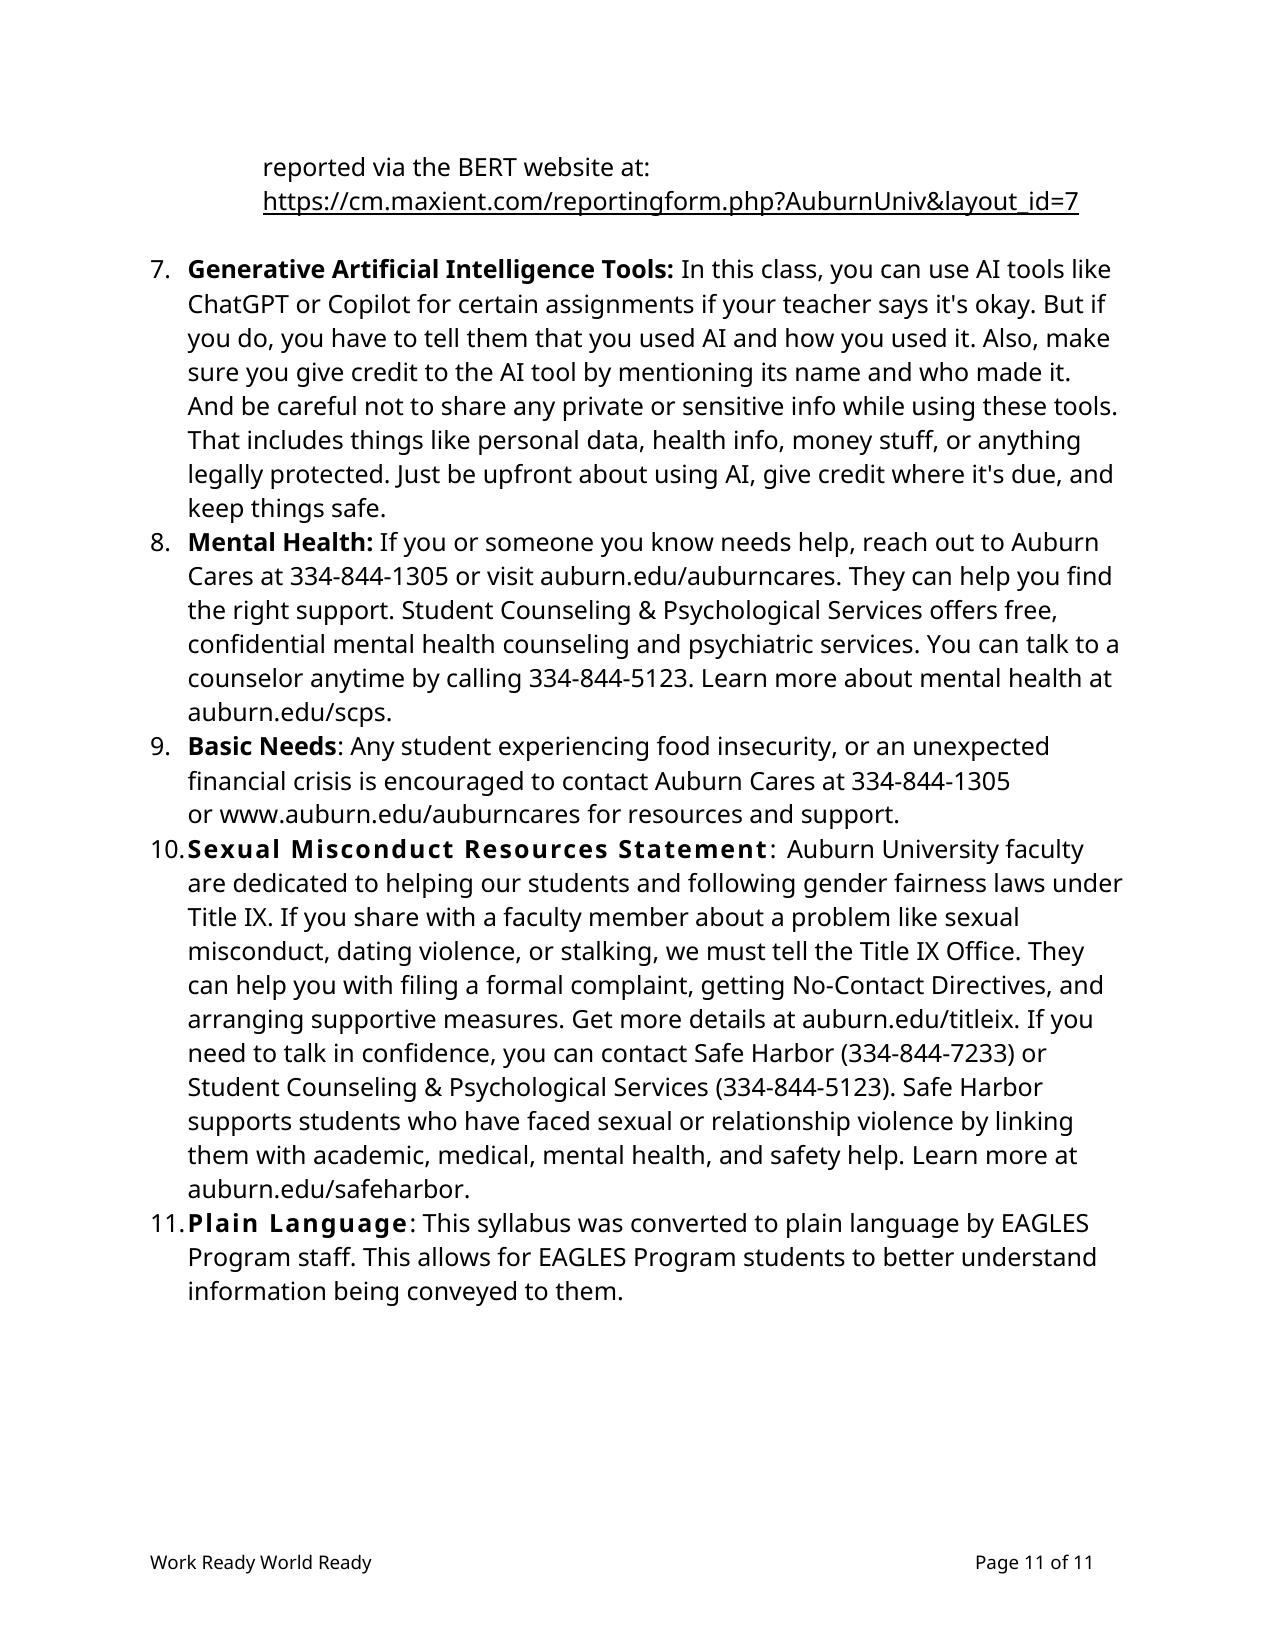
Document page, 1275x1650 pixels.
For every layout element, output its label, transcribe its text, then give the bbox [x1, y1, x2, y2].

list Basic Needs: Any student experiencing food insecurity, or an unexpected financial crisis is encouraged to contact Auburn Cares at 334-844-1305 or www.auburn.edu/auburncares for resources and support. [150, 729, 350, 831]
list Basic Needs: Any student experiencing food insecurity, or an unexpected financial crisis is encouraged to contact Auburn Cares at 334-844-1305 or www.auburn.edu/auburncares for resources and support. [900, 729, 1125, 831]
list Mental Health: If you or someone you know needs help, reach out to Auburn Cares at 334-844-1305 or visit auburn.edu/auburncares. They can help you find the right support. Student Counseling & Psychological Services offers free, confidential mental health counseling and psychiatric services. You can talk to a counselor anytime by calling 334-844-5123. Learn more about mental health at auburn.edu/scps. [150, 525, 1125, 729]
list Plain Language: This syllabus was converted to plain language by EAGLES Program staff. This allows for EAGLES Program students to better understand information being conveyed to them. [150, 1206, 1125, 1308]
list Generative Artificial Intelligence Tools: In this class, you can use AI tools like ChatGPT or Copilot for certain assignments if your teacher says it's okay. But if you do, you have to tell them that you used AI and how you used it. Also, make sure you give credit to the AI tool by mentioning its name and who made it. And be careful not to share any private or sensitive info while using these tools. That includes things like personal data, health info, money stuff, or anything legally protected. Just be upfront about using AI, give credit where it's due, and keep things safe. [150, 252, 1125, 525]
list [225, 150, 1125, 218]
list Sexual Misconduct Resources Statement: Auburn University faculty are dedicated to helping our students and following gender fairness laws under Title IX. If you share with a faculty member about a problem like sexual misconduct, dating violence, or stalking, we must tell the Title IX Office. They can help you with filing a formal complaint, getting No-Contact Directives, and arranging supportive measures. Get more details at auburn.edu/titleix. If you need to talk in confidence, you can contact Safe Harbor (334-844-7233) or Student Counseling & Psychological Services (334-844-5123). Safe Harbor supports students who have faced sexual or relationship violence by linking them with academic, medical, mental health, and safety help. Learn more at auburn.edu/safeharbor. [150, 831, 1125, 1206]
